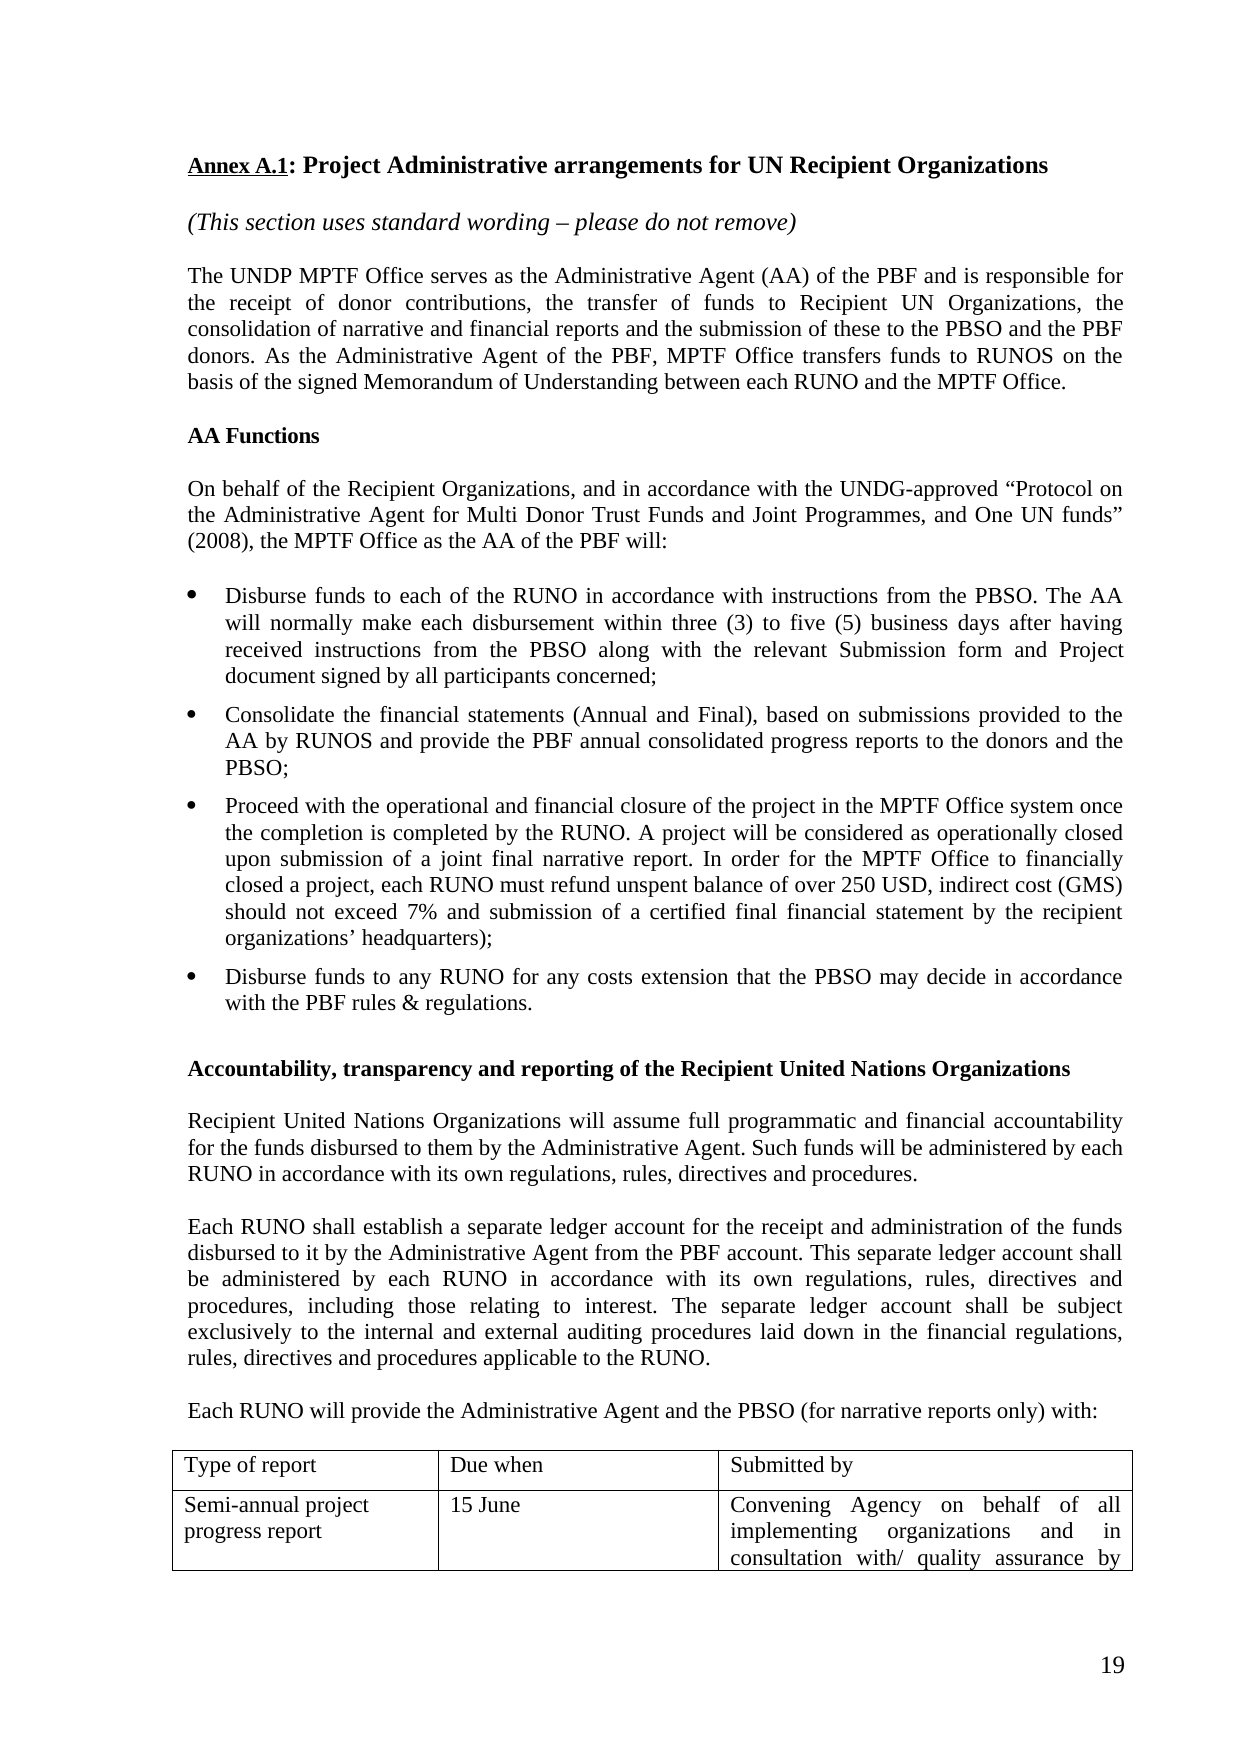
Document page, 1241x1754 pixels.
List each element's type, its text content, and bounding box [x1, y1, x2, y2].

text On behalf of the Recipient Organizations, and in accordance with the UNDG-approved “Protocol on the Administrative Agent for Multi Donor Trust Funds and Joint Programmes, and One UN funds” (2008), the MPTF Office as the AA of the PBF will: [187, 475, 1125, 554]
text Recipient United Nations Organizations will assume full programmatic and financial accountability for the funds disbursed to them by the Administrative Agent. Such funds will be administered by each RUNO in accordance with its own regulations, rules, directives and procedures. [187, 1107, 1125, 1186]
table_cell 15 June [439, 1491, 718, 1570]
text (This section uses standard wording – please do not remove) [187, 207, 1125, 236]
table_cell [719, 1491, 1132, 1570]
table_header Submitted by [719, 1451, 1132, 1490]
list Disburse funds to each of the RUNO in accordance with instructions from the PBSO. The AA will normally make each disbursement within three (3) to five (5) business days after having received instructions from the PBSO along with the relevant Submission form and Project document signed by all participants concerned; [187, 582, 1125, 688]
table_header Due when [439, 1451, 718, 1490]
text Each RUNO shall establish a separate ledger account for the receipt and administration of the funds disbursed to it by the Administrative Agent from the PBF account. This separate ledger account shall be administered by each RUNO in accordance with its own regulations, rules, directives and procedures, including those relating to interest. The separate ledger account shall be subject exclusively to the internal and external auditing procedures laid down in the financial regulations, rules, directives and procedures applicable to the RUNO. [187, 1213, 1125, 1371]
text AA Functions [187, 422, 1125, 448]
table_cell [173, 1491, 438, 1570]
list Consolidate the financial statements (Annual and Final), based on submissions provided to the AA by RUNOS and provide the PBF annual consolidated progress reports to the donors and the PBSO; [187, 701, 1125, 780]
text The UNDP MPTF Office serves as the Administrative Agent (AA) of the PBF and is responsible for the receipt of donor contributions, the transfer of funds to Recipient UN Organizations, the consolidation of narrative and financial reports and the submission of these to the PBSO and the PBF donors. As the Administrative Agent of the PBF, MPTF Office transfers funds to RUNOS on the basis of the signed Memorandum of Understanding between each RUNO and the MPTF Office. [187, 263, 1125, 394]
table_header Type of report [173, 1451, 438, 1490]
list Proceed with the operational and financial closure of the project in the MPTF Office system once the completion is completed by the RUNO. A project will be considered as operationally closed upon submission of a joint final narrative report. In order for the MPTF Office to financially closed a project, each RUNO must refund unspent balance of over 250 USD, indirect cost (GMS) should not exceed 7% and submission of a certified final financial statement by the recipient organizations’ headquarters); [187, 792, 1125, 951]
text Annex A.1: Project Administrative arrangements for UN Recipient Organizations [187, 150, 1125, 179]
list Disburse funds to any RUNO for any costs extension that the PBSO may decide in accordance with the PBF rules & regulations. [187, 963, 1125, 1016]
text Accountability, transparency and reporting of the Recipient United Nations Organizations [187, 1054, 1125, 1081]
text Each RUNO will provide the Administrative Agent and the PBSO (for narrative reports only) with: [187, 1397, 1125, 1423]
